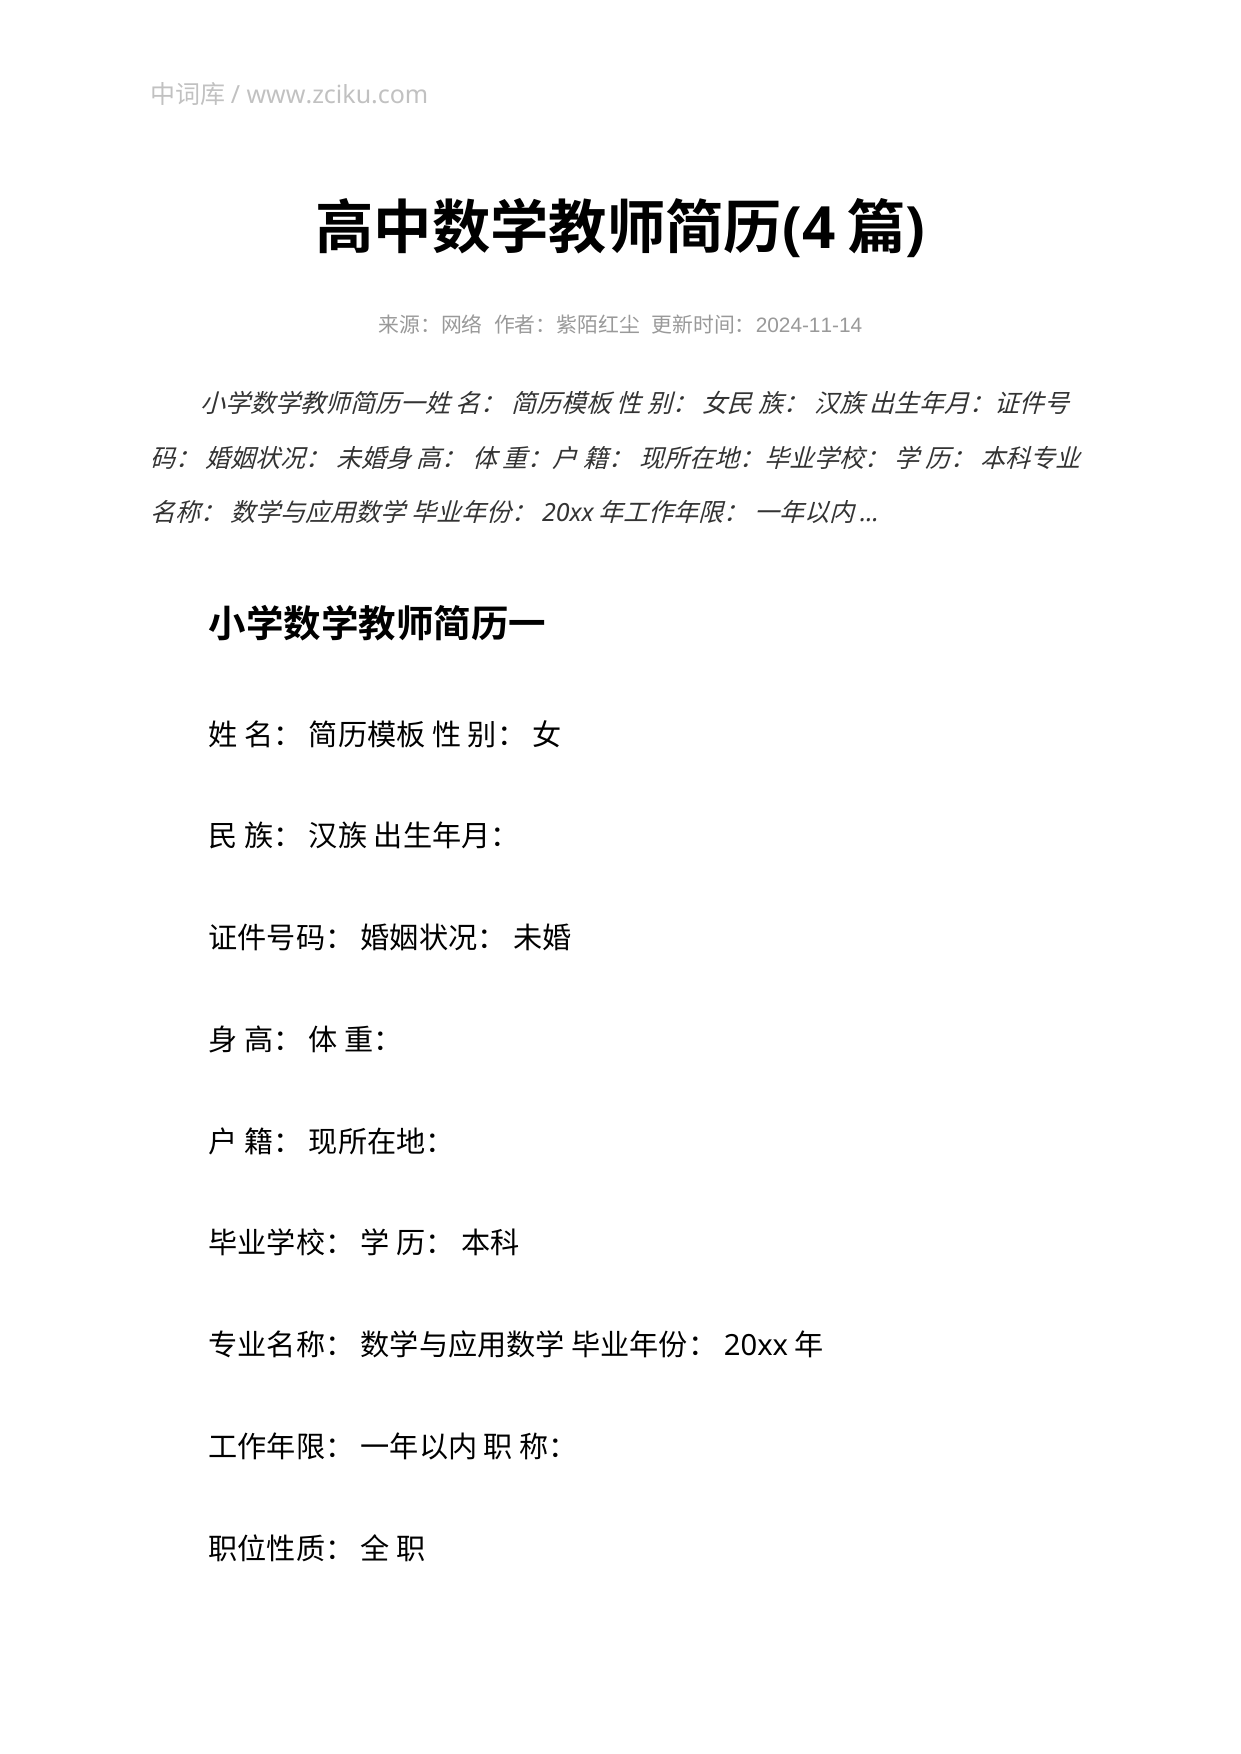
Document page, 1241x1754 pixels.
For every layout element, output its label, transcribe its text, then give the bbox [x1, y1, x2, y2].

text 毕业学校： 学 历： 本科 [150, 1220, 1090, 1262]
text 小学数学教师简历一姓 名： 简历模板 性 别： 女民 族： 汉族 出生年月：证件号码： 婚姻状况： 未婚身 高： 体 重：户 籍： 现所在地：毕业学校： 学 历： 本科专业名称： 数学与应用数学 毕业年份： 20xx年工作年限： 一年以内 ... [150, 384, 1090, 529]
text 证件号码： 婚姻状况： 未婚 [150, 915, 1090, 957]
text 身 高： 体 重： [150, 1016, 1090, 1059]
text 户 籍： 现所在地： [150, 1118, 1090, 1161]
subtitle 高中数学教师简历(4篇) [150, 181, 1090, 266]
text 职位性质： 全 职 [150, 1526, 1090, 1568]
text 小学数学教师简历一 [150, 594, 1090, 648]
text 来源：网络 作者：紫陌红尘 更新时间：2024-11-14 [150, 313, 1090, 337]
text 工作年限： 一年以内 职 称： [150, 1424, 1090, 1466]
text 专业名称： 数学与应用数学 毕业年份： 20xx年 [150, 1322, 1090, 1364]
text 姓 名： 简历模板 性 别： 女 [150, 711, 1090, 753]
text 民 族： 汉族 出生年月： [150, 813, 1090, 855]
